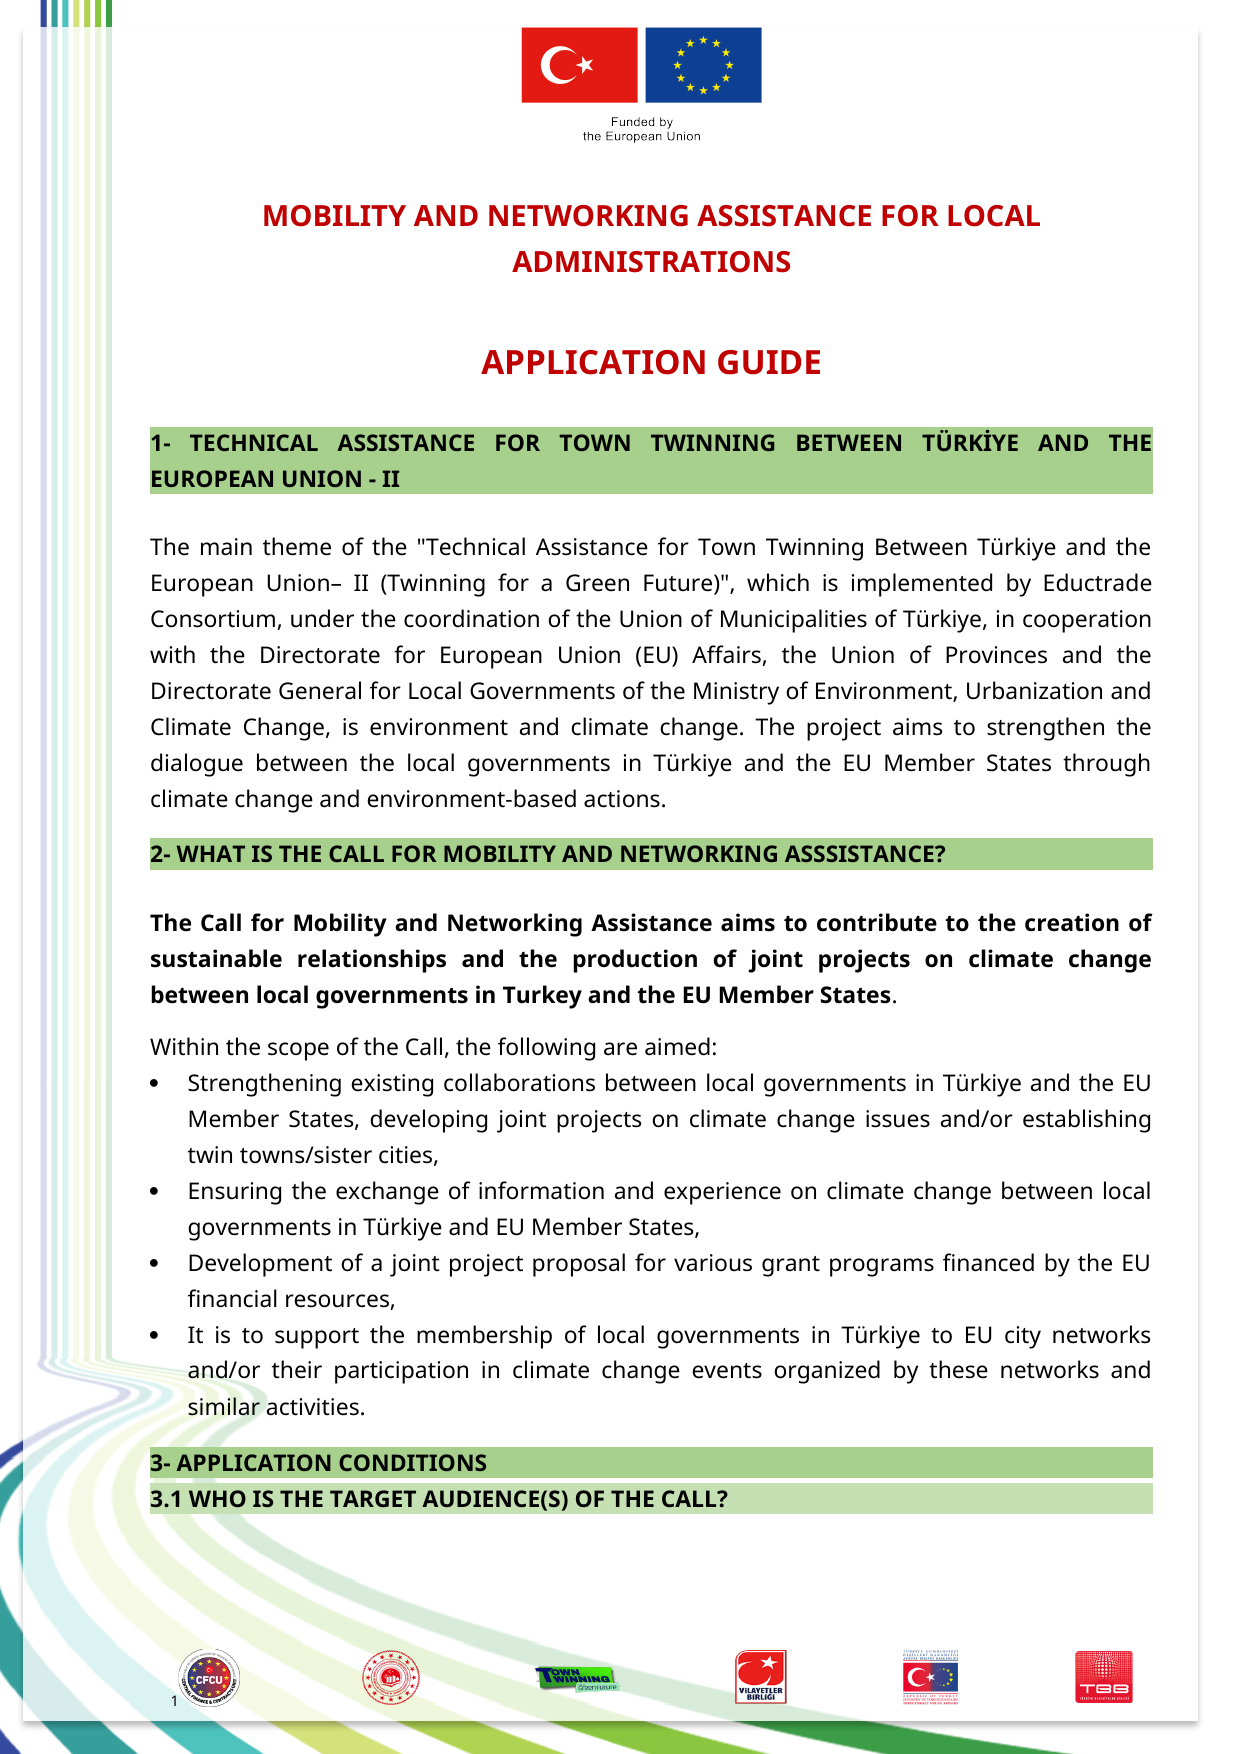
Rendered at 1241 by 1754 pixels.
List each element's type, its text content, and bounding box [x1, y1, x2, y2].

text The main theme of the "Technical Assistance for Town Twinning Between Türkiye and the European Union– II (Twinning for a Green Future)", which is implemented by Eductrade Consortium, under the coordination of the Union of Municipalities of Türkiye, in cooperation with the Directorate for European Union (EU) Affairs, the Union of Provinces and the Directorate General for Local Governments of the Ministry of Environment, Urbanization and Climate Change, is environment and climate change. The project aims to strengthen the dialogue between the local governments in Türkiye and the EU Member States through climate change and environment-based actions. [150, 531, 1153, 814]
text The Call for Mobility and Networking Assistance aims to contribute to the creation of sustainable relationships and the production of joint projects on climate change between local governments in Turkey and the EU Member States. [150, 907, 1153, 1010]
text 3- Application CONDITIONS [150, 1447, 1153, 1478]
picture [0, 0, 1228, 1754]
list It is to support the membership of local governments in Türkiye to EU city networks and/or their participation in climate change events organized by these networks and similar activities. [150, 1318, 1153, 1422]
list Strengthening existing collaborations between local governments in Türkiye and the EU Member States, developing joint projects on climate change issues and/or establishing twin towns/sister cities, [150, 1067, 1153, 1170]
text Within the scope of the Call, the following are aimed: [150, 1031, 1153, 1062]
list Ensuring the exchange of information and experience on climate change between local governments in Türkiye and EU Member States, [150, 1175, 1153, 1242]
list Development of a joint project proposal for various grant programs financed by the EU financial resources, [150, 1247, 1153, 1314]
text 3.1 Who is the target audience(s) of the call? [150, 1483, 1153, 1514]
text 1- TECHNICAL ASSISTANCE FOR TOWN TWINNING BETWEEN TÜRKİYE AND THE EUROPEAN UNION - II [150, 427, 1153, 494]
text MOBILITY AND NETWORKING ASSISTANCE FOR LOCAL ADMINISTRATIONS [150, 195, 1153, 281]
text 2- What is the CALL FOR MOBILITY AND NETWORKING Asssistance? [150, 838, 1153, 870]
text APPLICATION GUIDE [150, 339, 1153, 384]
